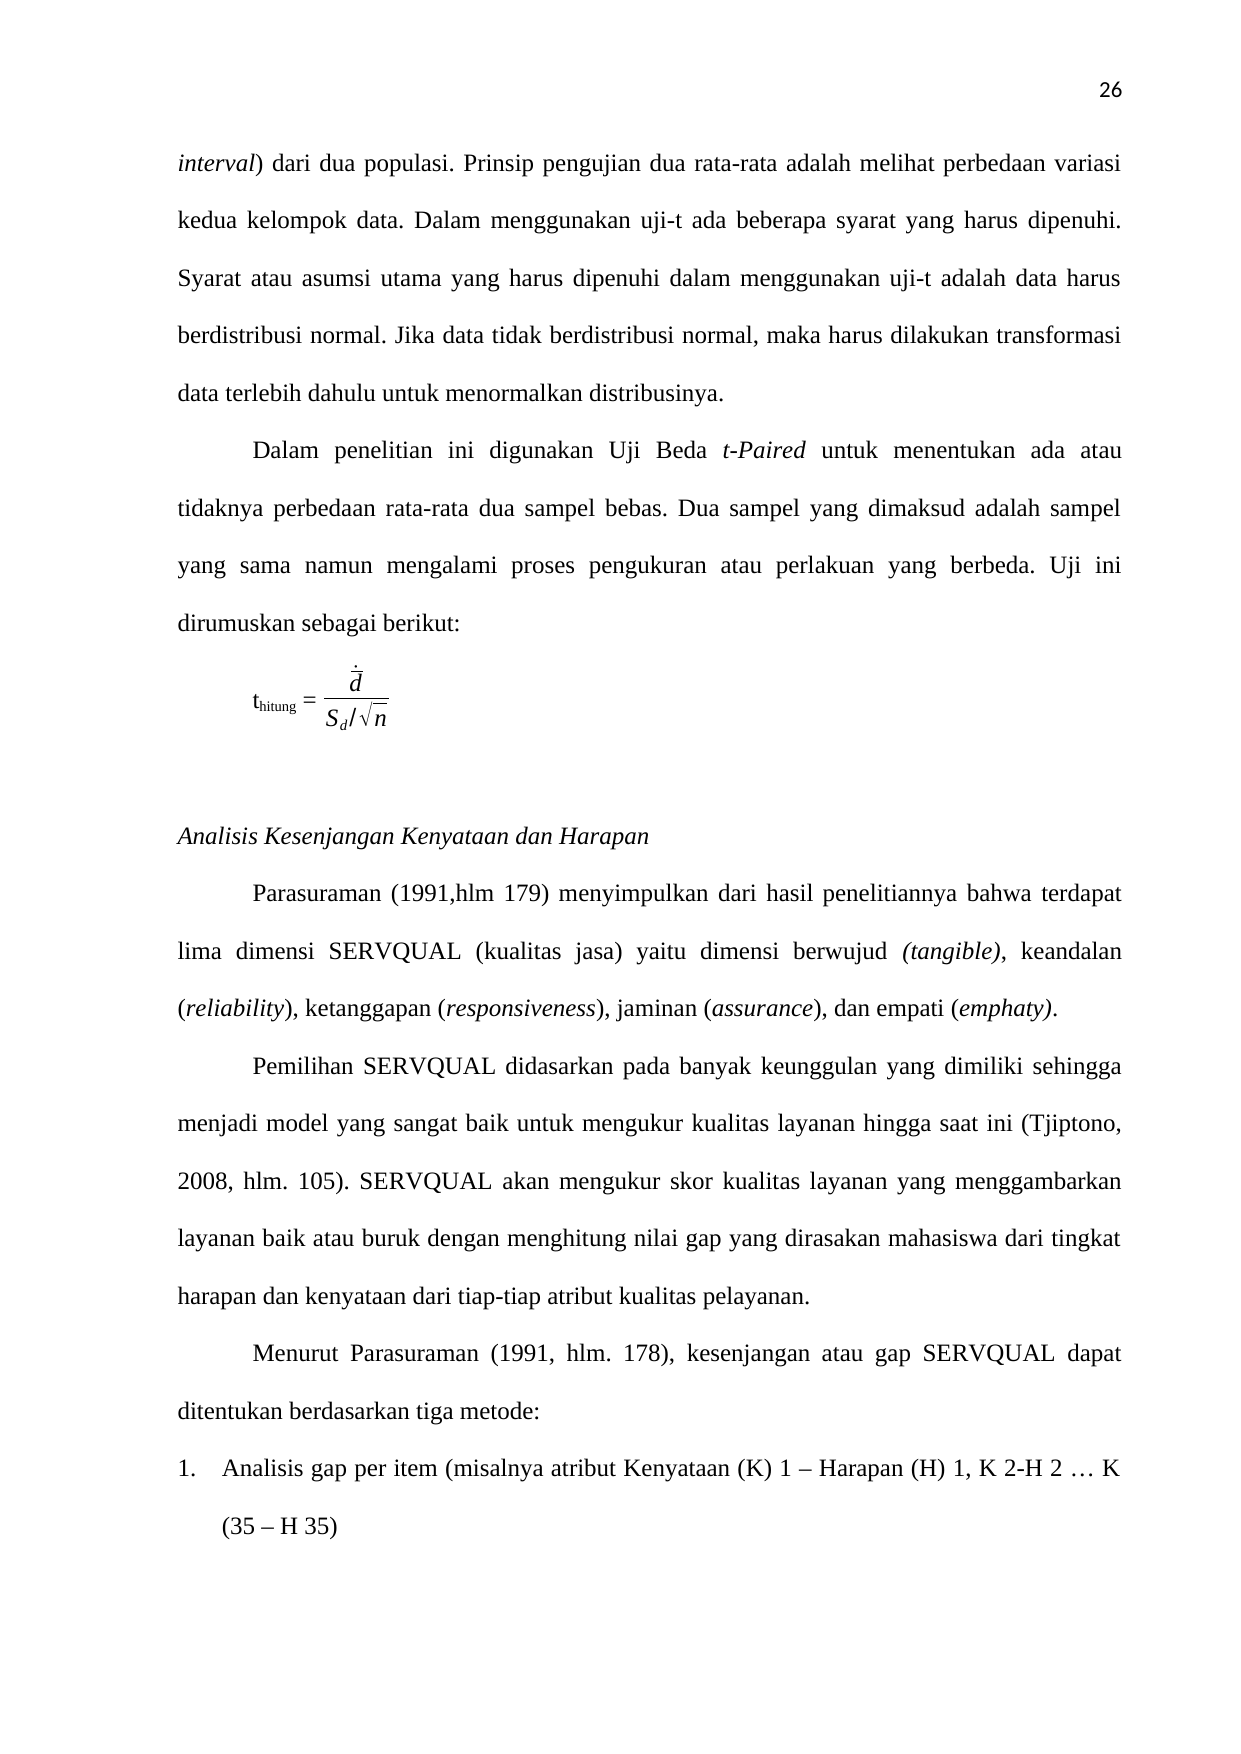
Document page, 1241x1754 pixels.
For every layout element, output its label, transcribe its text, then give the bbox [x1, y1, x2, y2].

text Dalam penelitian ini digunakan Uji Beda t-Paired untuk menentukan ada atau tidaknya perbedaan rata-rata dua sampel bebas. Dua sampel yang dimaksud adalah sampel yang sama namun mengalami proses pengukuran atau perlakuan yang berbeda. Uji ini dirumuskan sebagai berikut: [177, 435, 1122, 636]
list Parasuraman (1991,hlm 179) menyimpulkan dari hasil penelitiannya bahwa terdapat lima dimensi SERVQUAL (kualitas jasa) yaitu dimensi berwujud (tangible), keandalan (reliability), ketanggapan (responsiveness), jaminan (assurance), dan empati (emphaty). [177, 878, 1122, 1022]
text thitung = [177, 665, 1122, 734]
list Pemilihan SERVQUAL didasarkan pada banyak keunggulan yang dimiliki sehingga menjadi model yang sangat baik untuk mengukur kualitas layanan hingga saat ini (Tjiptono, 2008, hlm. 105). SERVQUAL akan mengukur skor kualitas layanan yang menggambarkan layanan baik atau buruk dengan menghitung nilai gap yang dirasakan mahasiswa dari tingkat harapan dan kenyataan dari tiap-tiap atribut kualitas pelayanan. [177, 1051, 1122, 1309]
list Menurut Parasuraman (1991, hlm. 178), kesenjangan atau gap SERVQUAL dapat ditentukan berdasarkan tiga metode: [177, 1338, 1122, 1424]
text Analisis Kesenjangan Kenyataan dan Harapan [177, 821, 1122, 849]
list Analisis gap per item (misalnya atribut Kenyataan (K) 1 – Harapan (H) 1, K 2-H 2 … K (35 – H 35) [177, 1453, 1122, 1539]
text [177, 148, 1122, 406]
